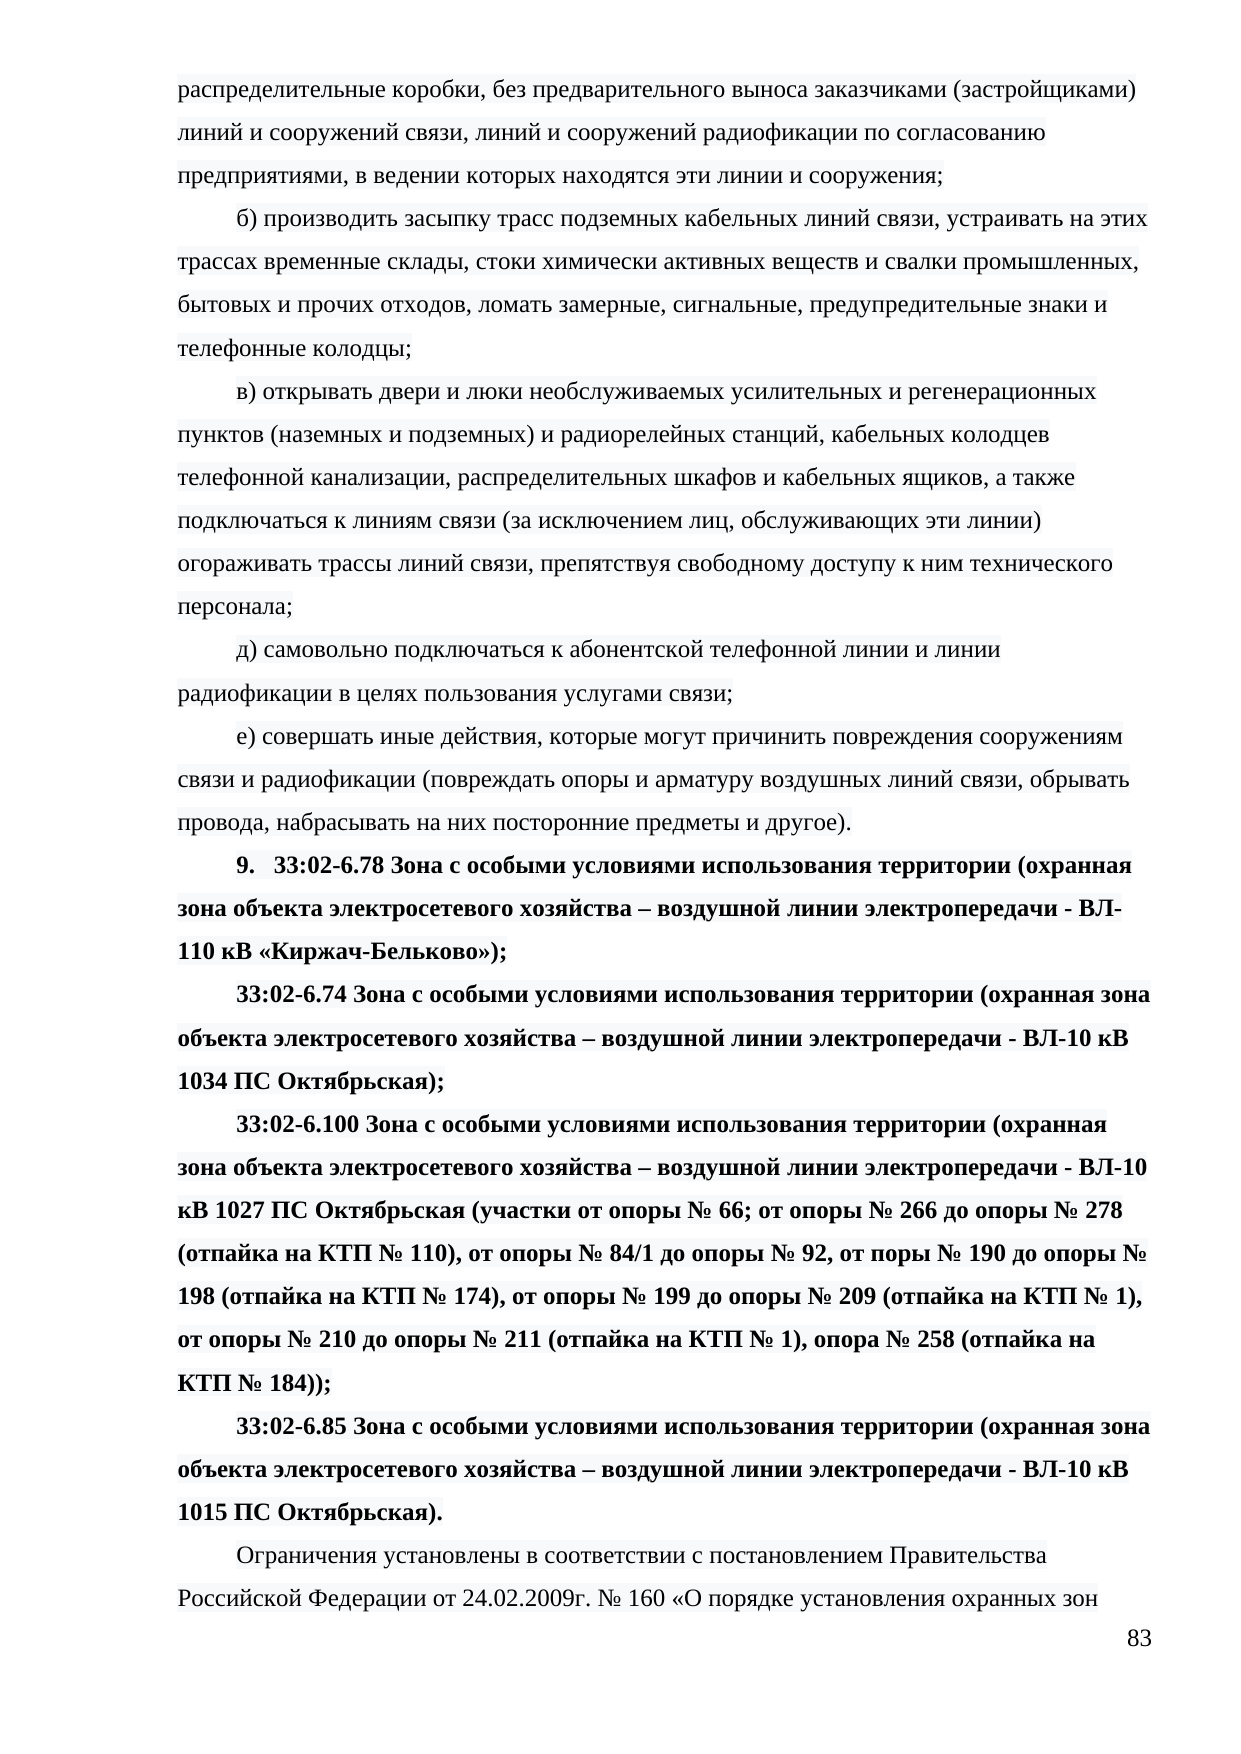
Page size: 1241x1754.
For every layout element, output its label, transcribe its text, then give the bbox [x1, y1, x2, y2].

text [177, 74, 1152, 189]
text 33:02-6.85 Зона с особыми условиями использования территории (охранная зона объекта электросетевого хозяйства – воздушной линии электропередачи - ВЛ-10 кВ 1015 ПС Октябрьская). [177, 1411, 1152, 1526]
text 33:02-6.74 Зона с особыми условиями использования территории (охранная зона объекта электросетевого хозяйства – воздушной линии электропередачи - ВЛ-10 кВ 1034 ПС Октябрьская); [177, 979, 1152, 1094]
text б) производить засыпку трасс подземных кабельных линий связи, устраивать на этих трассах временные склады, стоки химически активных веществ и свалки промышленных, бытовых и прочих отходов, ломать замерные, сигнальные, предупредительные знаки и телефонные колодцы; [177, 203, 1152, 361]
text 33:02-6.100 Зона с особыми условиями использования территории (охранная зона объекта электросетевого хозяйства – воздушной линии электропередачи - ВЛ-10 кВ 1027 ПС Октябрьская (участки от опоры № 66; от опоры № 266 до опоры № 278 (отпайка на КТП № 110), от опоры № 84/1 до опоры № 92, от поры № 190 до опоры № 198 (отпайка на КТП № 174), от опоры № 199 до опоры № 209 (отпайка на КТП № 1), от опоры № 210 до опоры № 211 (отпайка на КТП № 1), опора № 258 (отпайка на КТП № 184)); [177, 1109, 1152, 1396]
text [177, 1540, 1152, 1612]
text е) совершать иные действия, которые могут причинить повреждения сооружениям связи и радиофикации (повреждать опоры и арматуру воздушных линий связи, обрывать провода, набрасывать на них посторонние предметы и другое). [177, 721, 1152, 836]
text 9. 33:02-6.78 Зона с особыми условиями использования территории (охранная зона объекта электросетевого хозяйства – воздушной линии электропередачи - ВЛ-110 кВ «Киржач-Бельково»); [177, 850, 1152, 965]
text д) самовольно подключаться к абонентской телефонной линии и линии радиофикации в целях пользования услугами связи; [177, 634, 1152, 706]
text в) открывать двери и люки необслуживаемых усилительных и регенерационных пунктов (наземных и подземных) и радиорелейных станций, кабельных колодцев телефонной канализации, распределительных шкафов и кабельных ящиков, а также подключаться к линиям связи (за исключением лиц, обслуживающих эти линии) огораживать трассы линий связи, препятствуя свободному доступу к ним технического персонала; [177, 376, 1152, 620]
